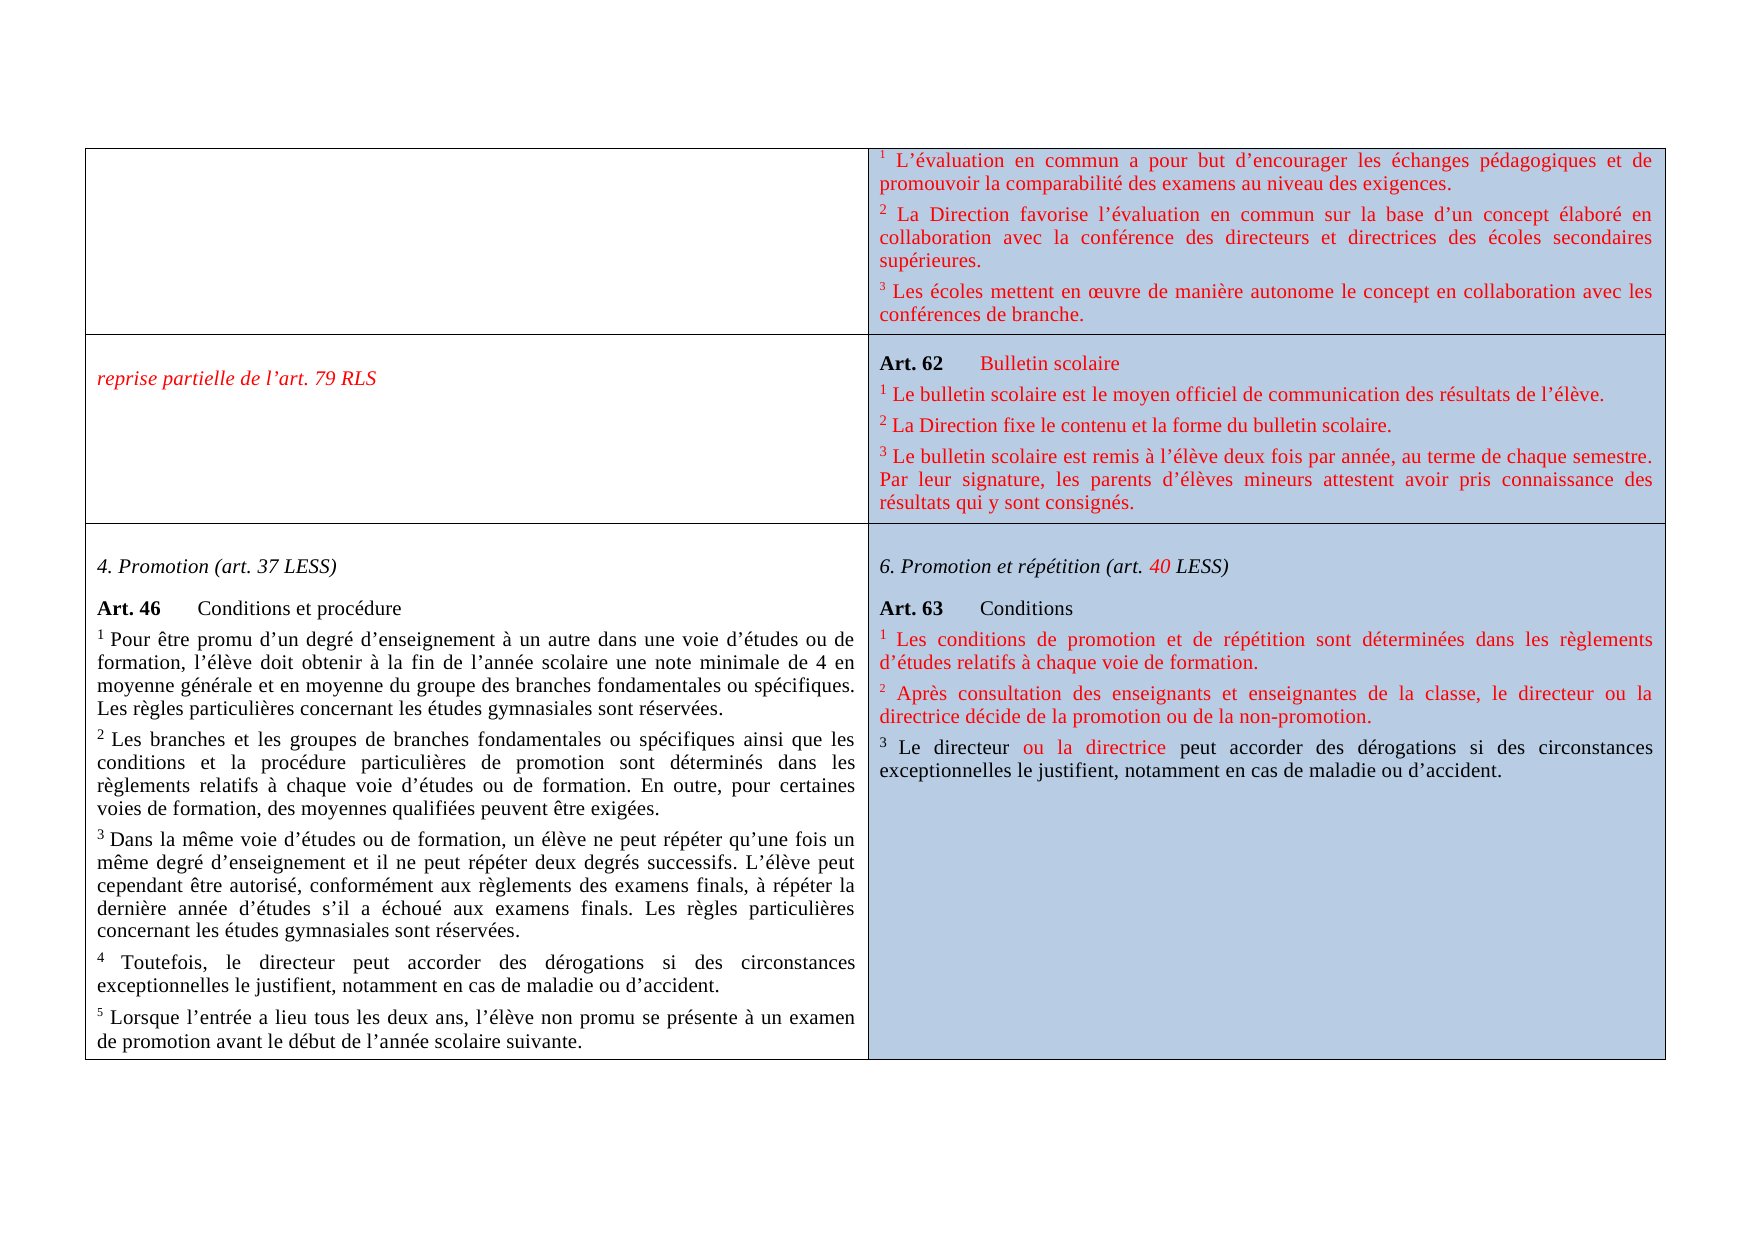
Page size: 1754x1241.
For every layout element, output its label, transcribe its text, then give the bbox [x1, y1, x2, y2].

table_cell Art. 62 Bulletin scolaire 1 Le bulletin scolaire est le moyen officiel de communication des résultats de l’élève. 2 La Direction fixe le contenu et la forme du bulletin scolaire. 3 Le bulletin scolaire est remis à l’élève deux fois par année, au terme de chaque semestre. Par leur signature, les parents d’élèves mineurs attestent avoir pris connaissance des résultats qui y sont consignés. [869, 335, 1665, 523]
table_cell 4. Promotion (art. 37 LESS) Art. 46 Conditions et procédure 1 Pour être promu d’un degré d’enseignement à un autre dans une voie d’études ou de formation, l’élève doit obtenir à la fin de l’année scolaire une note minimale de 4 en moyenne générale et en moyenne du groupe des branches fondamentales ou spécifiques. Les règles particulières concernant les études gymnasiales sont réservées. 2 Les branches et les groupes de branches fondamentales ou spécifiques ainsi que les conditions et la procédure particulières de promotion sont déterminés dans les règlements relatifs à chaque voie d’études ou de formation. En outre, pour certaines voies de formation, des moyennes qualifiées peuvent être exigées. 3 Dans la même voie d’études ou de formation, un élève ne peut répéter qu’une fois un même degré d’enseignement et il ne peut répéter deux degrés successifs. L’élève peut cependant être autorisé, conformément aux règlements des examens finals, à répéter la dernière année d’études s’il a échoué aux examens finals. Les règles particulières concernant les études gymnasiales sont réservées. 4 Toutefois, le directeur peut accorder des dérogations si des circonstances exceptionnelles le justifient, notamment en cas de maladie ou d’accident. 5 Lorsque l’entrée a lieu tous les deux ans, l’élève non promu se présente à un examen de promotion avant le début de l’année scolaire suivante. [86, 524, 868, 1059]
table_cell 6. Promotion et répétition (art. 40 LESS) Art. 63 Conditions 1 Les conditions de promotion et de répétition sont déterminées dans les règlements d’études relatifs à chaque voie de formation. 2 Après consultation des enseignants et enseignantes de la classe, le directeur ou la directrice décide de la promotion ou de la non-promotion. 3 Le directeur ou la directrice peut accorder des dérogations si des circonstances exceptionnelles le justifient, notamment en cas de maladie ou d’accident. [869, 524, 1665, 1059]
table_cell reprise partielle de l’art. 79 RLS [86, 335, 868, 523]
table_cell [86, 149, 868, 334]
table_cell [869, 149, 1665, 334]
